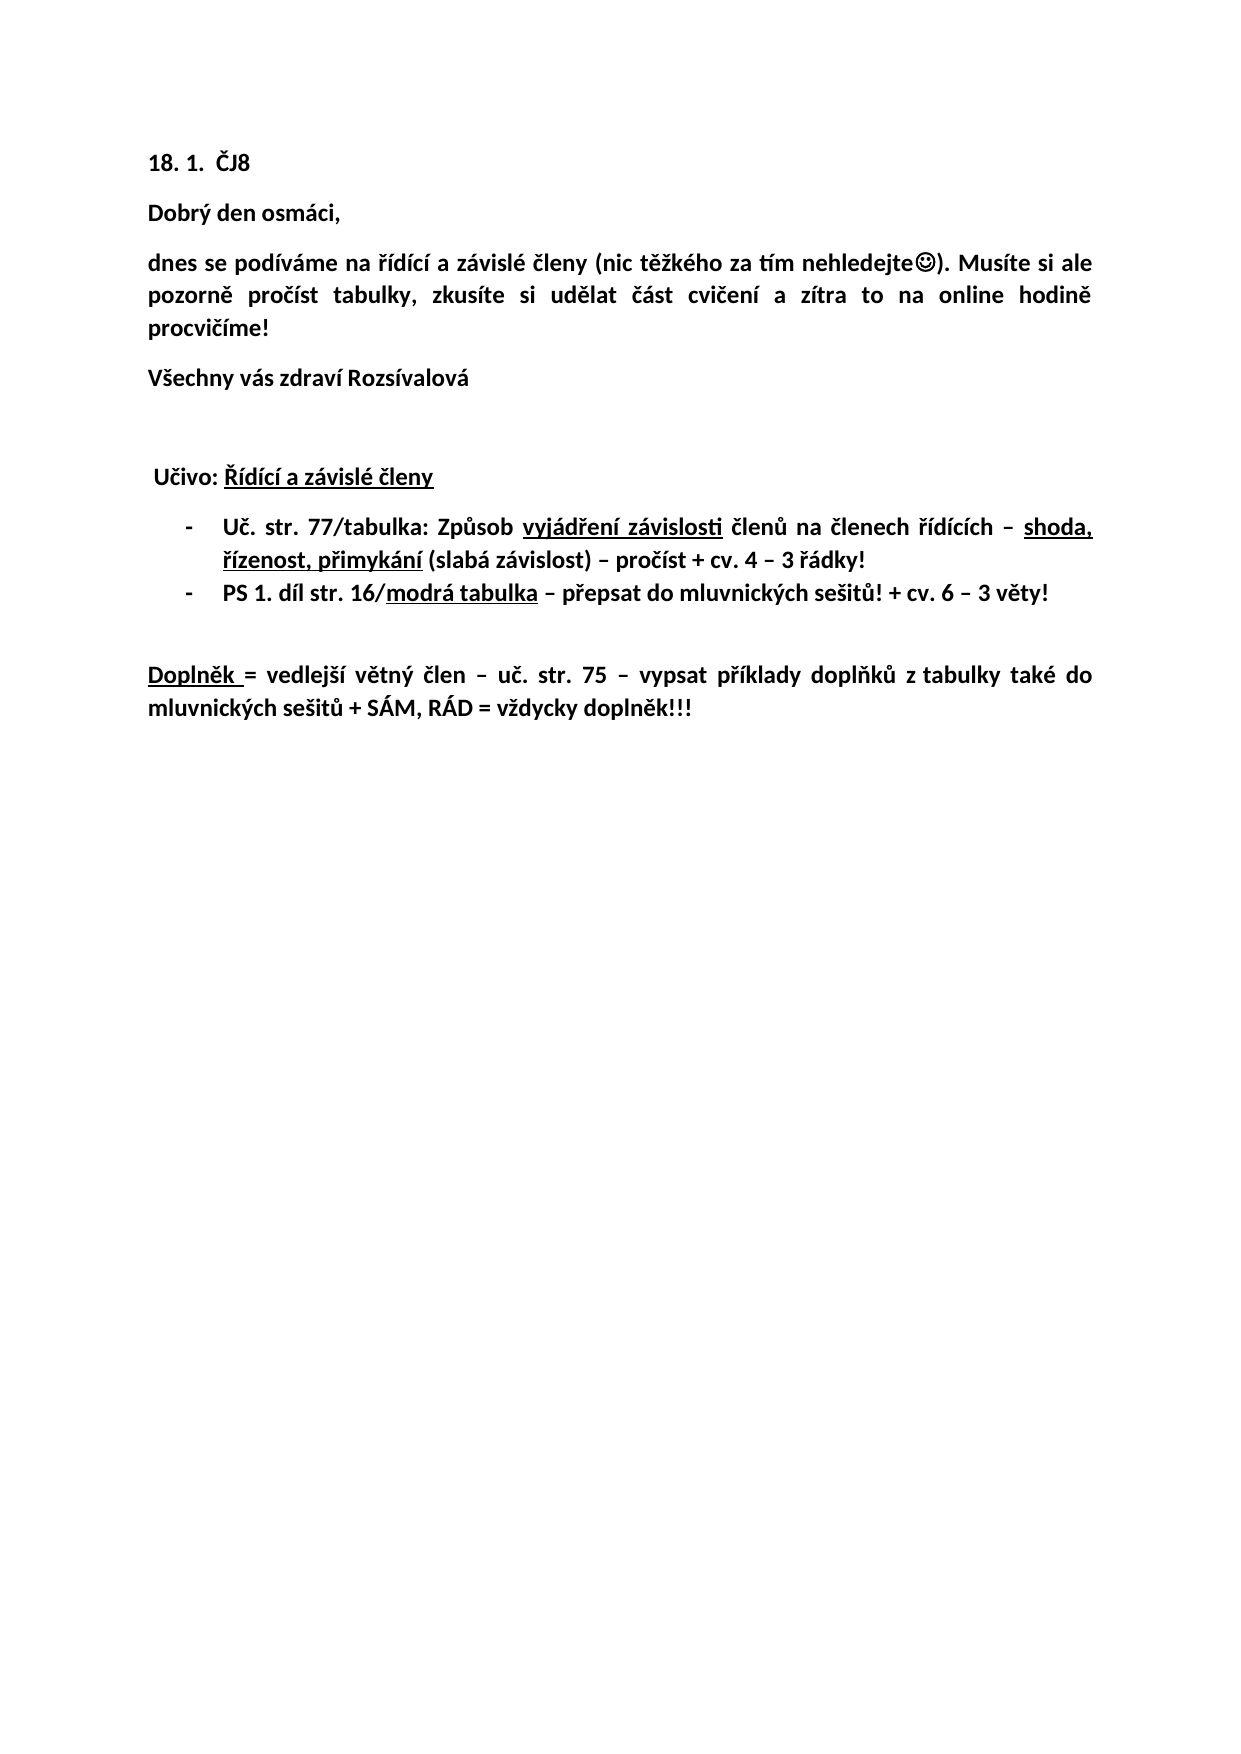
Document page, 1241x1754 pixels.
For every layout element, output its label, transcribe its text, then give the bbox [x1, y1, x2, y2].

text Dobrý den osmáci, [148, 197, 1093, 228]
text 18. 1. ČJ8 [148, 148, 1093, 178]
text Učivo: Řídící a závislé členy [148, 461, 1093, 492]
text Všechny vás zdraví Rozsívalová [148, 362, 1093, 393]
text dnes se podíváme na řídící a závislé členy (nic těžkého za tím nehledejte). Musíte si ale pozorně pročíst tabulky, zkusíte si udělat část cvičení a zítra to na online hodině procvičíme! [148, 247, 1093, 343]
list Uč. str. 77/tabulka: Způsob vyjádření závislosti členů na členech řídících – shoda, řízenost, přimykání (slabá závislost) – pročíst + cv. 4 – 3 řádky! [185, 511, 1093, 574]
list PS 1. díl str. 16/modrá tabulka – přepsat do mluvnických sešitů! + cv. 6 – 3 věty! [185, 577, 1093, 607]
text Doplněk = vedlejší větný člen – uč. str. 75 – vypsat příklady doplňků z tabulky také do mluvnických sešitů + SÁM, RÁD = vždycky doplněk!!! [148, 659, 1093, 723]
